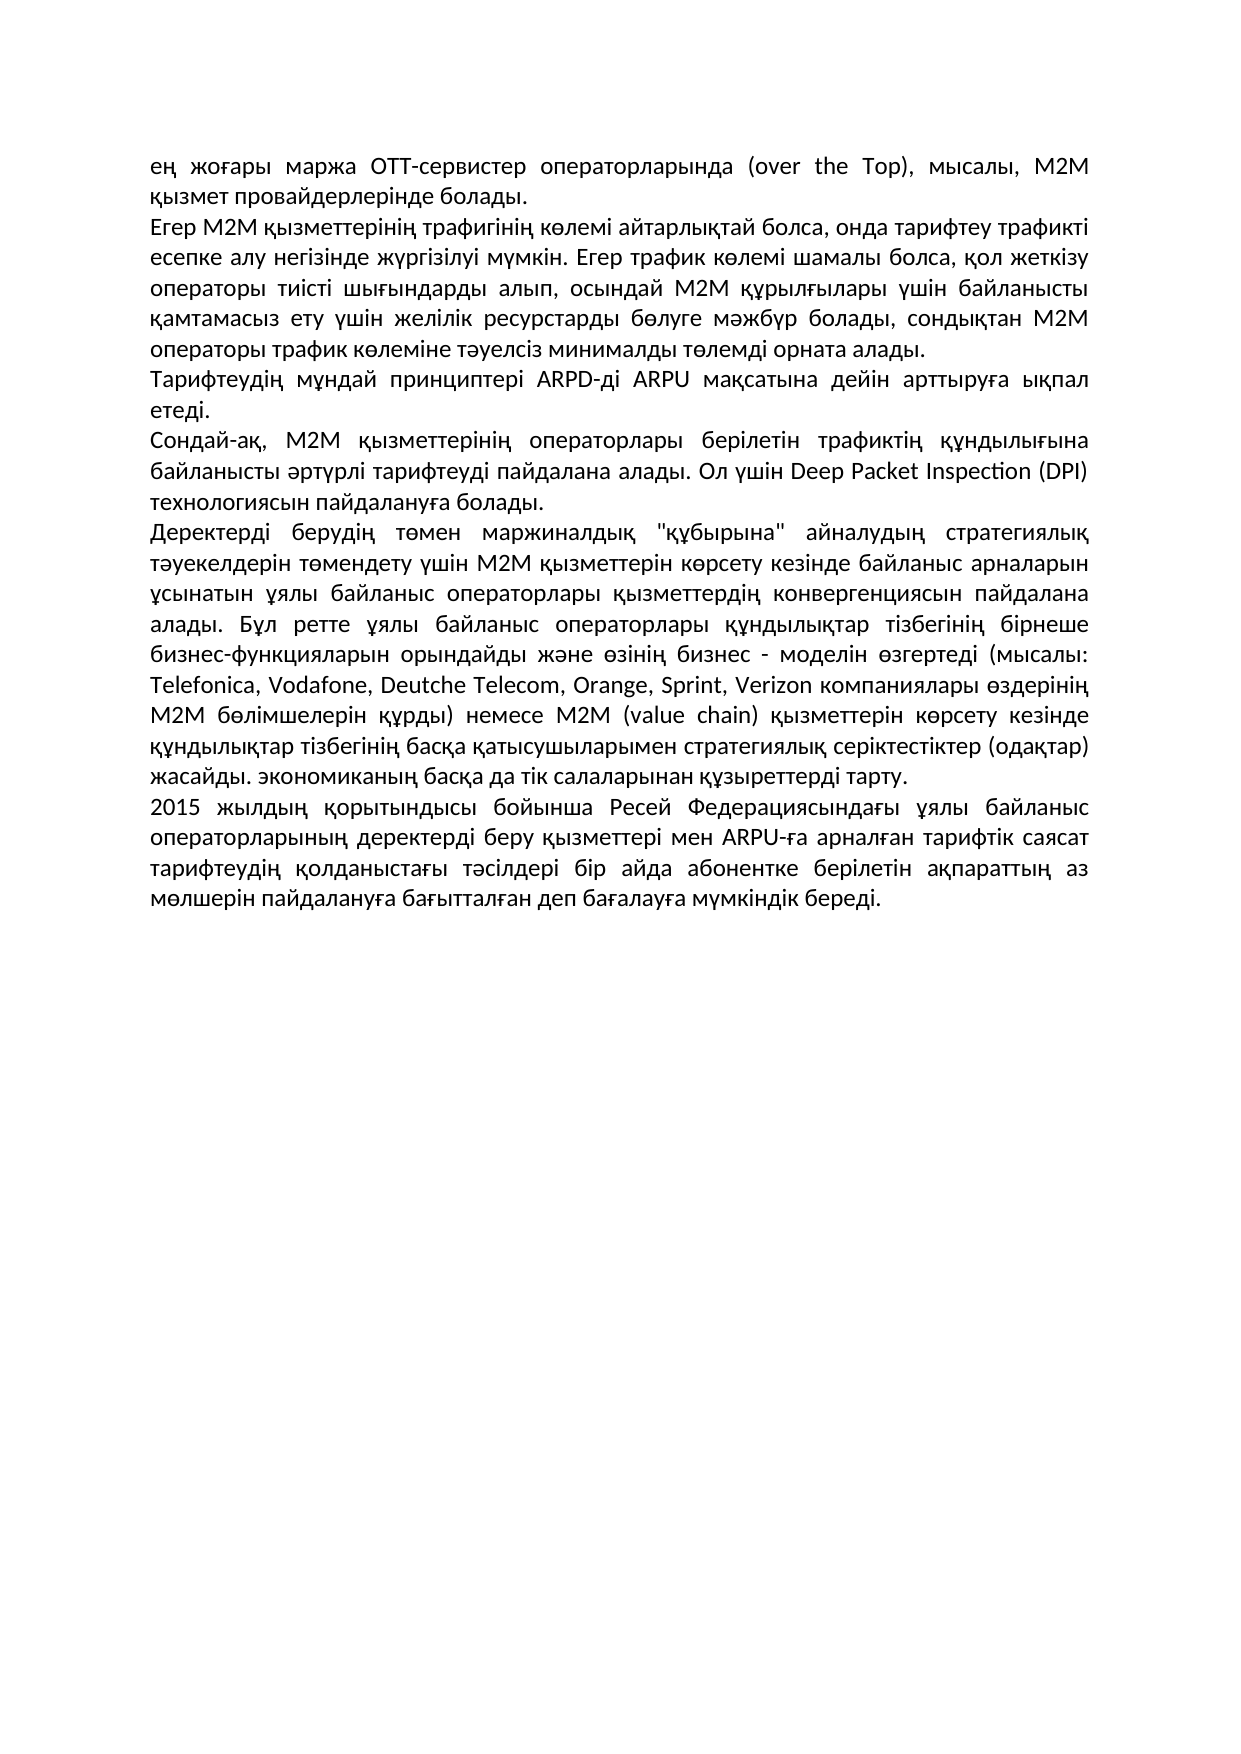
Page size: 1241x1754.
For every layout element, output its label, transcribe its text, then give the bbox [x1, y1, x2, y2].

text ең жоғары маржа OTT-сервистер операторларында (over the Top), мысалы, M2M қызмет провайдерлерінде болады. [150, 150, 1090, 211]
text 2015 жылдың қорытындысы бойынша Ресей Федерациясындағы ұялы байланыс операторларының деректерді беру қызметтері мен ARPU-ға арналған тарифтік саясат тарифтеудің қолданыстағы тәсілдері бір айда абонентке берілетін ақпараттың аз мөлшерін пайдалануға бағытталған деп бағалауға мүмкіндік береді. [150, 791, 1090, 913]
text Егер M2M қызметтерінің трафигінің көлемі айтарлықтай болса, онда тарифтеу трафикті есепке алу негізінде жүргізілуі мүмкін. Егер трафик көлемі шамалы болса, қол жеткізу операторы тиісті шығындарды алып, осындай M2M құрылғылары үшін байланысты қамтамасыз ету үшін желілік ресурстарды бөлуге мәжбүр болады, сондықтан M2M операторы трафик көлеміне тәуелсіз минималды төлемді орната алады. [150, 211, 1090, 364]
text Деректерді берудің төмен маржиналдық "құбырына" айналудың стратегиялық тәуекелдерін төмендету үшін М2М қызметтерін көрсету кезінде байланыс арналарын ұсынатын ұялы байланыс операторлары қызметтердің конвергенциясын пайдалана алады. Бұл ретте ұялы байланыс операторлары құндылықтар тізбегінің бірнеше бизнес-функцияларын орындайды және өзінің бизнес - моделін өзгертеді (мысалы: Telefonica, Vodafone, Deutche Telecom, Orange, Sprint, Verizon компаниялары өздерінің M2M бөлімшелерін құрды) немесе M2M (value chain) қызметтерін көрсету кезінде құндылықтар тізбегінің басқа қатысушыларымен стратегиялық серіктестіктер (одақтар) жасайды. экономиканың басқа да тік салаларынан құзыреттерді тарту. [150, 516, 1090, 791]
text Сондай-ақ, М2М қызметтерінің операторлары берілетін трафиктің құндылығына байланысты әртүрлі тарифтеуді пайдалана алады. Ол үшін Deep Packet Inspection (DPI) технологиясын пайдалануға болады. [150, 425, 1090, 516]
text Тарифтеудің мұндай принциптері ARPD-ді ARPU мақсатына дейін арттыруға ықпал етеді. [150, 364, 1090, 425]
